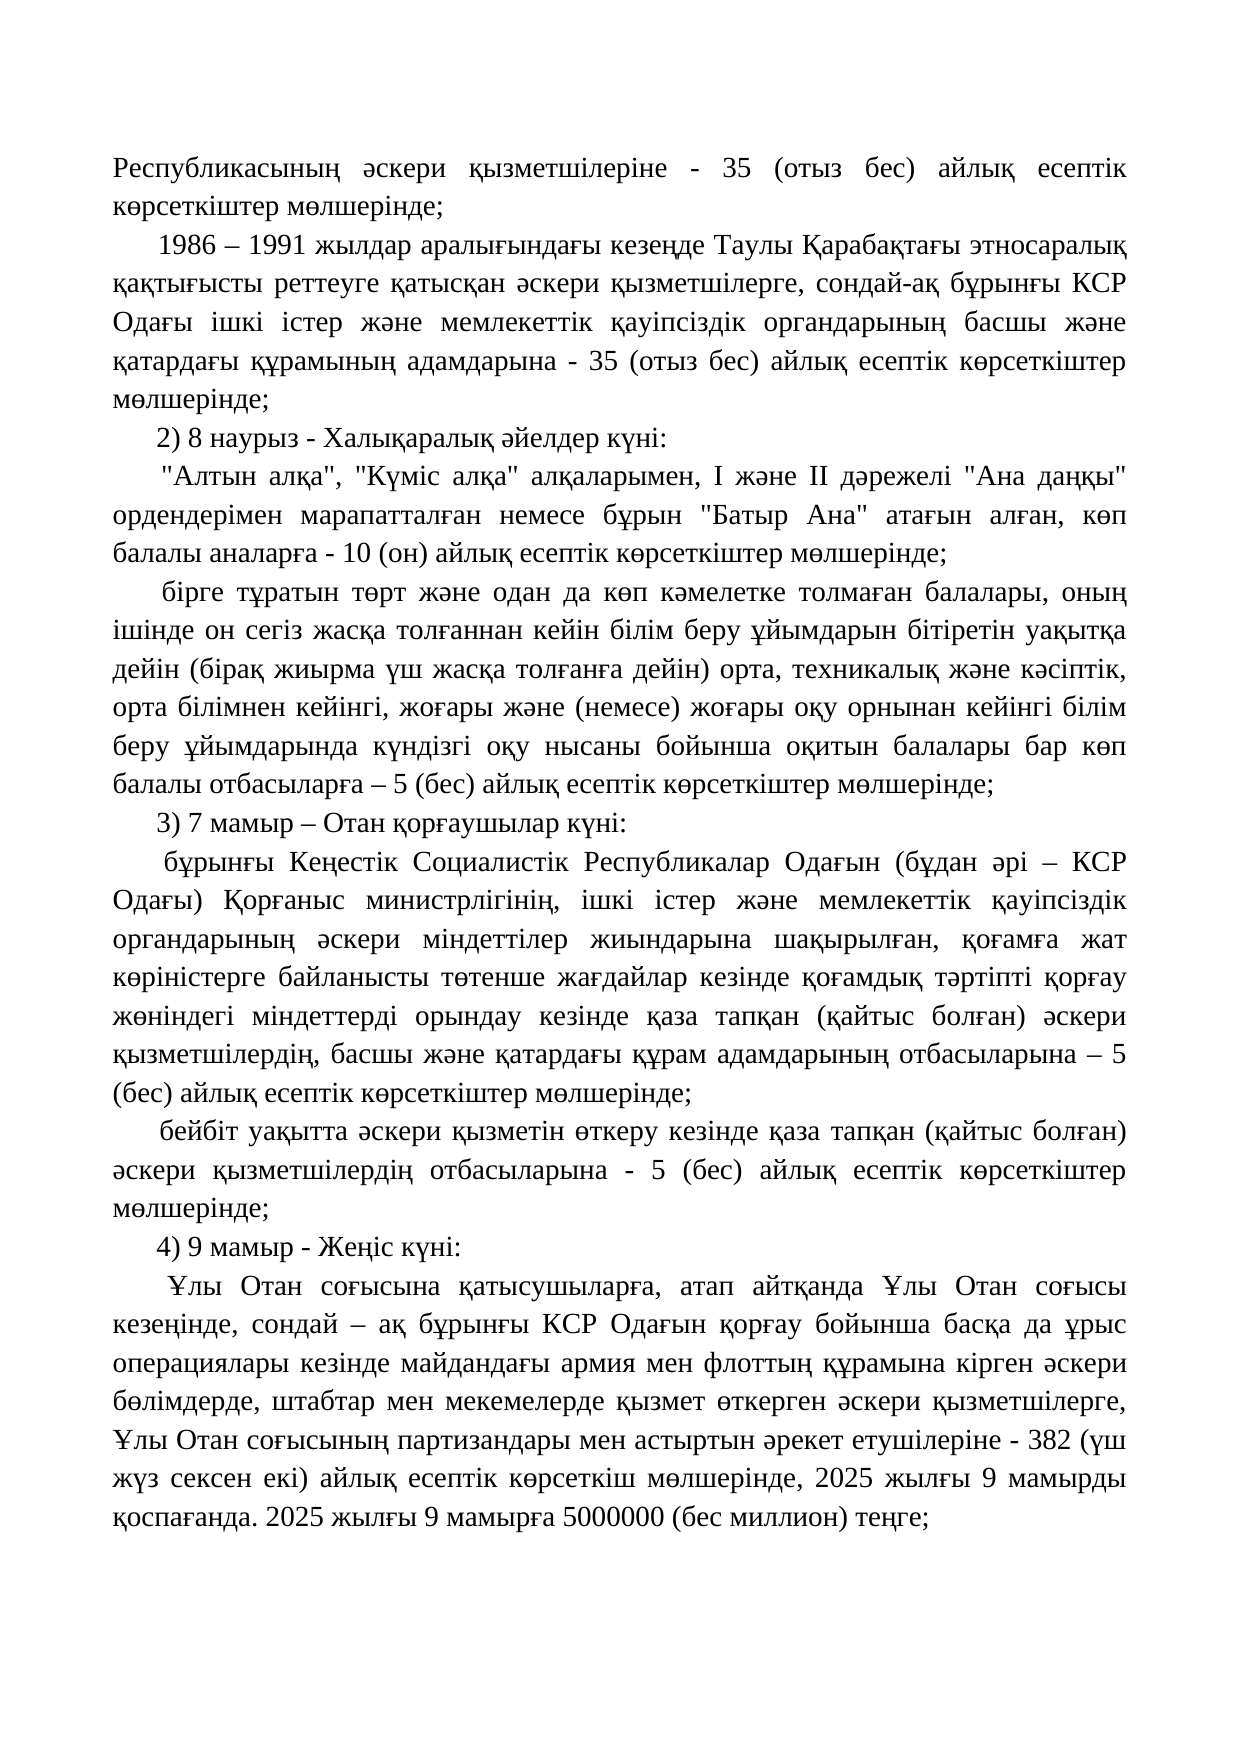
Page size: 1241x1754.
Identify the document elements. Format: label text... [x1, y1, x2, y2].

text Ұлы Отан соғысына қатысушыларға, атап айтқанда Ұлы Отан соғысы кезеңінде, сондай – ақ бұрынғы КСР Одағын қорғау бойынша басқа да ұрыс операциялары кезінде майдандағы армия мен флоттың құрамына кірген әскери бөлімдерде, штабтар мен мекемелерде қызмет өткерген әскери қызметшілерге, Ұлы Отан соғысының партизандары мен астыртын әрекет етушілеріне - 382 (үш жүз сексен екі) айлық есептік көрсеткіш мөлшерінде, 2025 жылғы 9 мамырды қоспағанда. 2025 жылғы 9 мамырға 5000000 (бес миллион) теңге; [112, 1268, 1128, 1532]
text бірге тұратын төрт және одан да көп кәмелетке толмаған балалары, оның ішінде он сегіз жасқа толғаннан кейін білім беру ұйымдарын бітіретін уақытқа дейін (бірақ жиырма үш жасқа толғанға дейін) орта, техникалық және кәсіптік, орта білімнен кейінгі, жоғары және (немесе) жоғары оқу орнынан кейінгі білім беру ұйымдарында күндізгі оқу нысаны бойынша оқитын балалары бар көп балалы отбасыларға – 5 (бес) айлық есептік көрсеткіштер мөлшерінде; [112, 574, 1128, 800]
text 4) 9 мамыр - Жеңіс күні: [112, 1229, 1128, 1263]
text бұрынғы Кеңестік Социалистік Республикалар Одағын (бұдан әрі – КСР Одағы) Қорғаныс министрлігінің, ішкі істер және мемлекеттік қауіпсіздік органдарының әскери міндеттілер жиындарына шақырылған, қоғамға жат көріністерге байланысты төтенше жағдайлар кезінде қоғамдық тәртіпті қорғау жөніндегі міндеттерді орындау кезінде қаза тапқан (қайтыс болған) әскери қызметшілердің, басшы және қатардағы құрам адамдарының отбасыларына – 5 (бес) айлық есептік көрсеткіштер мөлшерінде; [112, 844, 1128, 1108]
text бейбіт уақытта әскери қызметін өткеру кезінде қаза тапқан (қайтыс болған) әскери қызметшілердің отбасыларына - 5 (бес) айлық есептік көрсеткіштер мөлшерінде; [112, 1113, 1128, 1224]
text 2) 8 наурыз - Халықаралық әйелдер күні: [112, 420, 1128, 453]
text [112, 150, 1128, 222]
text 3) 7 мамыр – Отан қорғаушылар күні: [112, 805, 1128, 839]
text 1986 – 1991 жылдар аралығындағы кезеңде Таулы Қарабақтағы этносаралық қақтығысты реттеуге қатысқан әскери қызметшілерге, сондай-ақ бұрынғы КСР Одағы ішкі істер және мемлекеттік қауіпсіздік органдарының басшы және қатардағы құрамының адамдарына - 35 (отыз бес) айлық есептік көрсеткіштер мөлшерінде; [112, 227, 1128, 415]
text "Алтын алқа", "Күміс алқа" алқаларымен, I және II дәрежелі "Ана даңқы" ордендерімен марапатталған немесе бұрын "Батыр Ана" атағын алған, көп балалы аналарға - 10 (он) айлық есептік көрсеткіштер мөлшерінде; [112, 458, 1128, 569]
